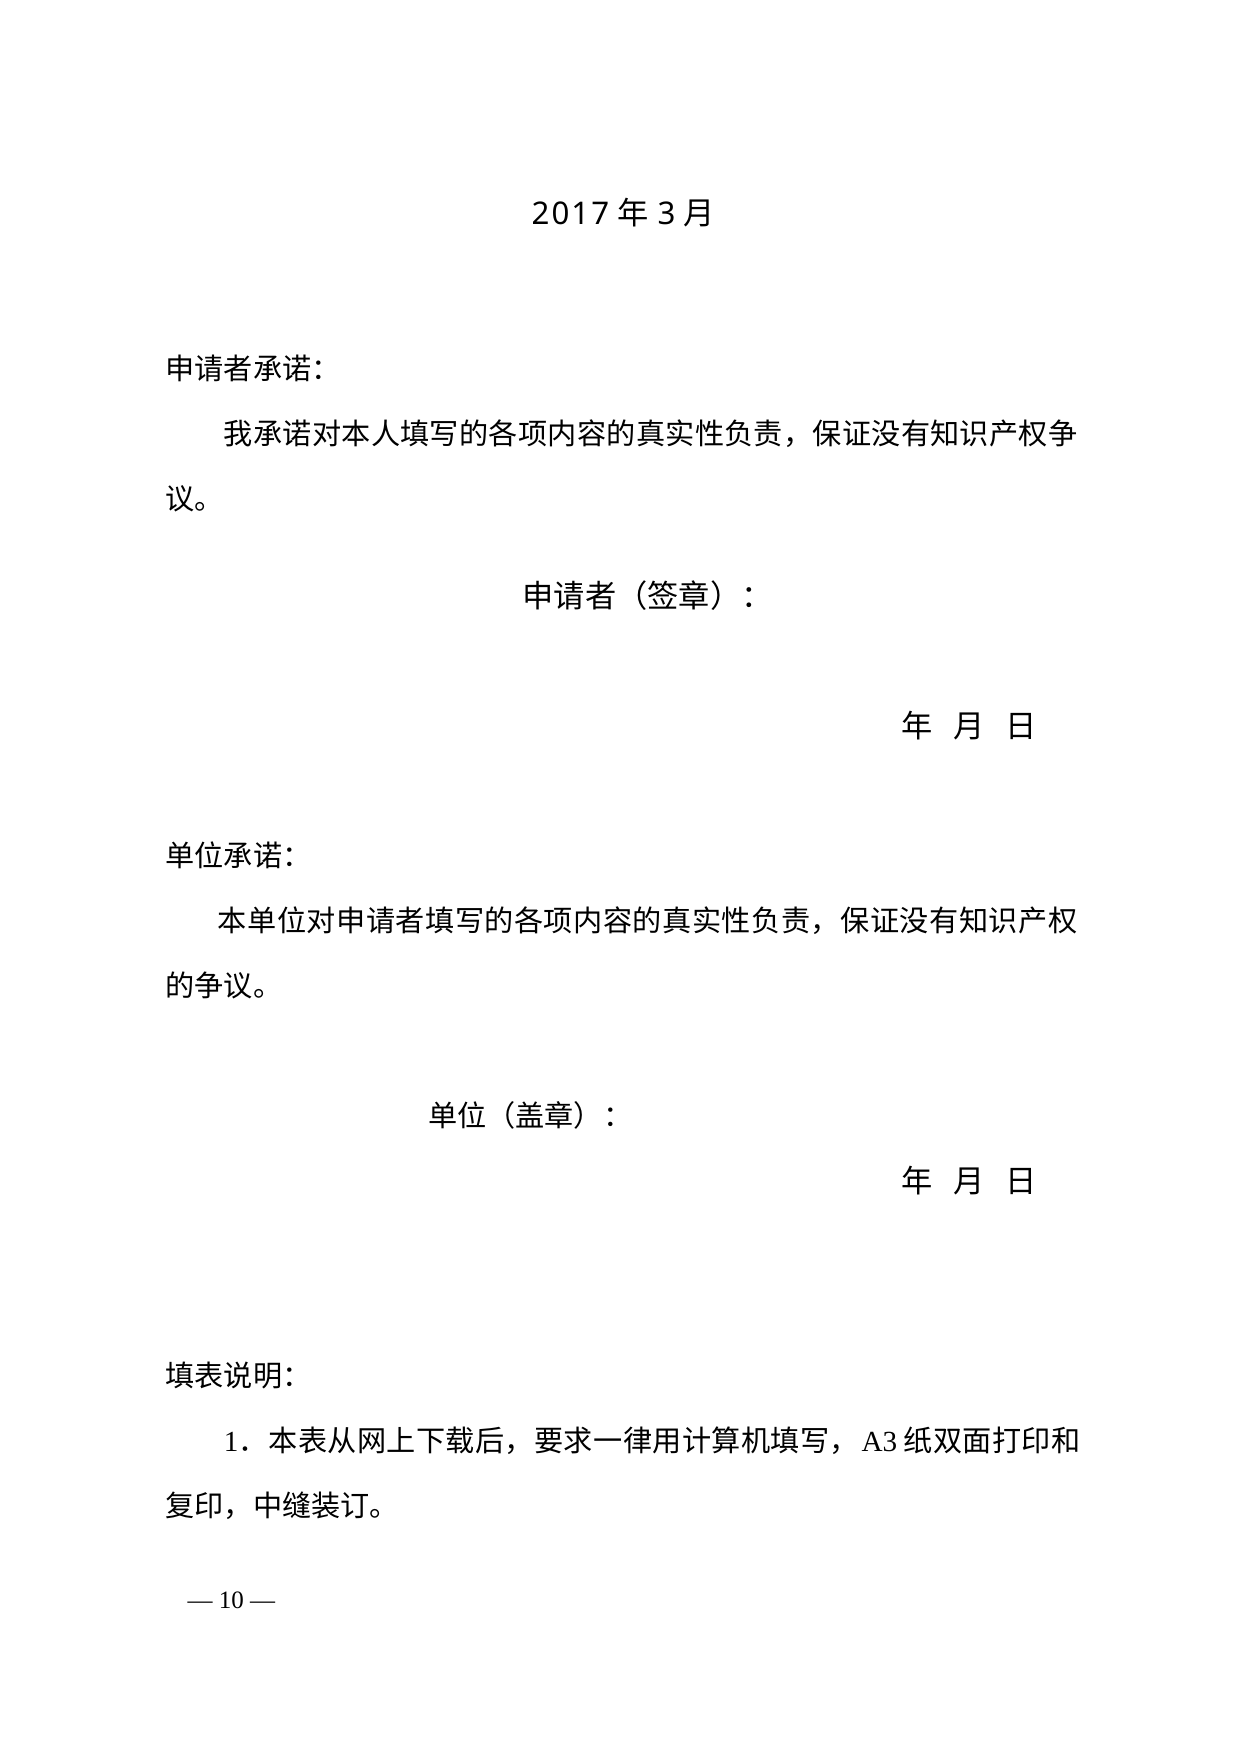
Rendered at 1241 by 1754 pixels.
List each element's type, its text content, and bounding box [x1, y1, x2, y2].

text 单位（盖章）： [165, 1082, 1081, 1147]
text 年 月 日 [165, 1147, 1037, 1212]
text 申请者承诺： [165, 334, 1081, 399]
text 1．本表从网上下载后，要求一律用计算机填写，A3纸双面打印和复印，中缝装订。 [165, 1407, 1081, 1537]
text 我承诺对本人填写的各项内容的真实性负责，保证没有知识产权争议。 [165, 399, 1081, 529]
text 申请者（签章）： [165, 562, 893, 627]
text 本单位对申请者填写的各项内容的真实性负责，保证没有知识产权的争议。 [165, 887, 1081, 1017]
text 2017年3月 [165, 178, 1081, 243]
text 填表说明： [165, 1342, 1081, 1407]
text 年 月 日 [165, 692, 1037, 757]
text 单位承诺： [165, 822, 1081, 887]
